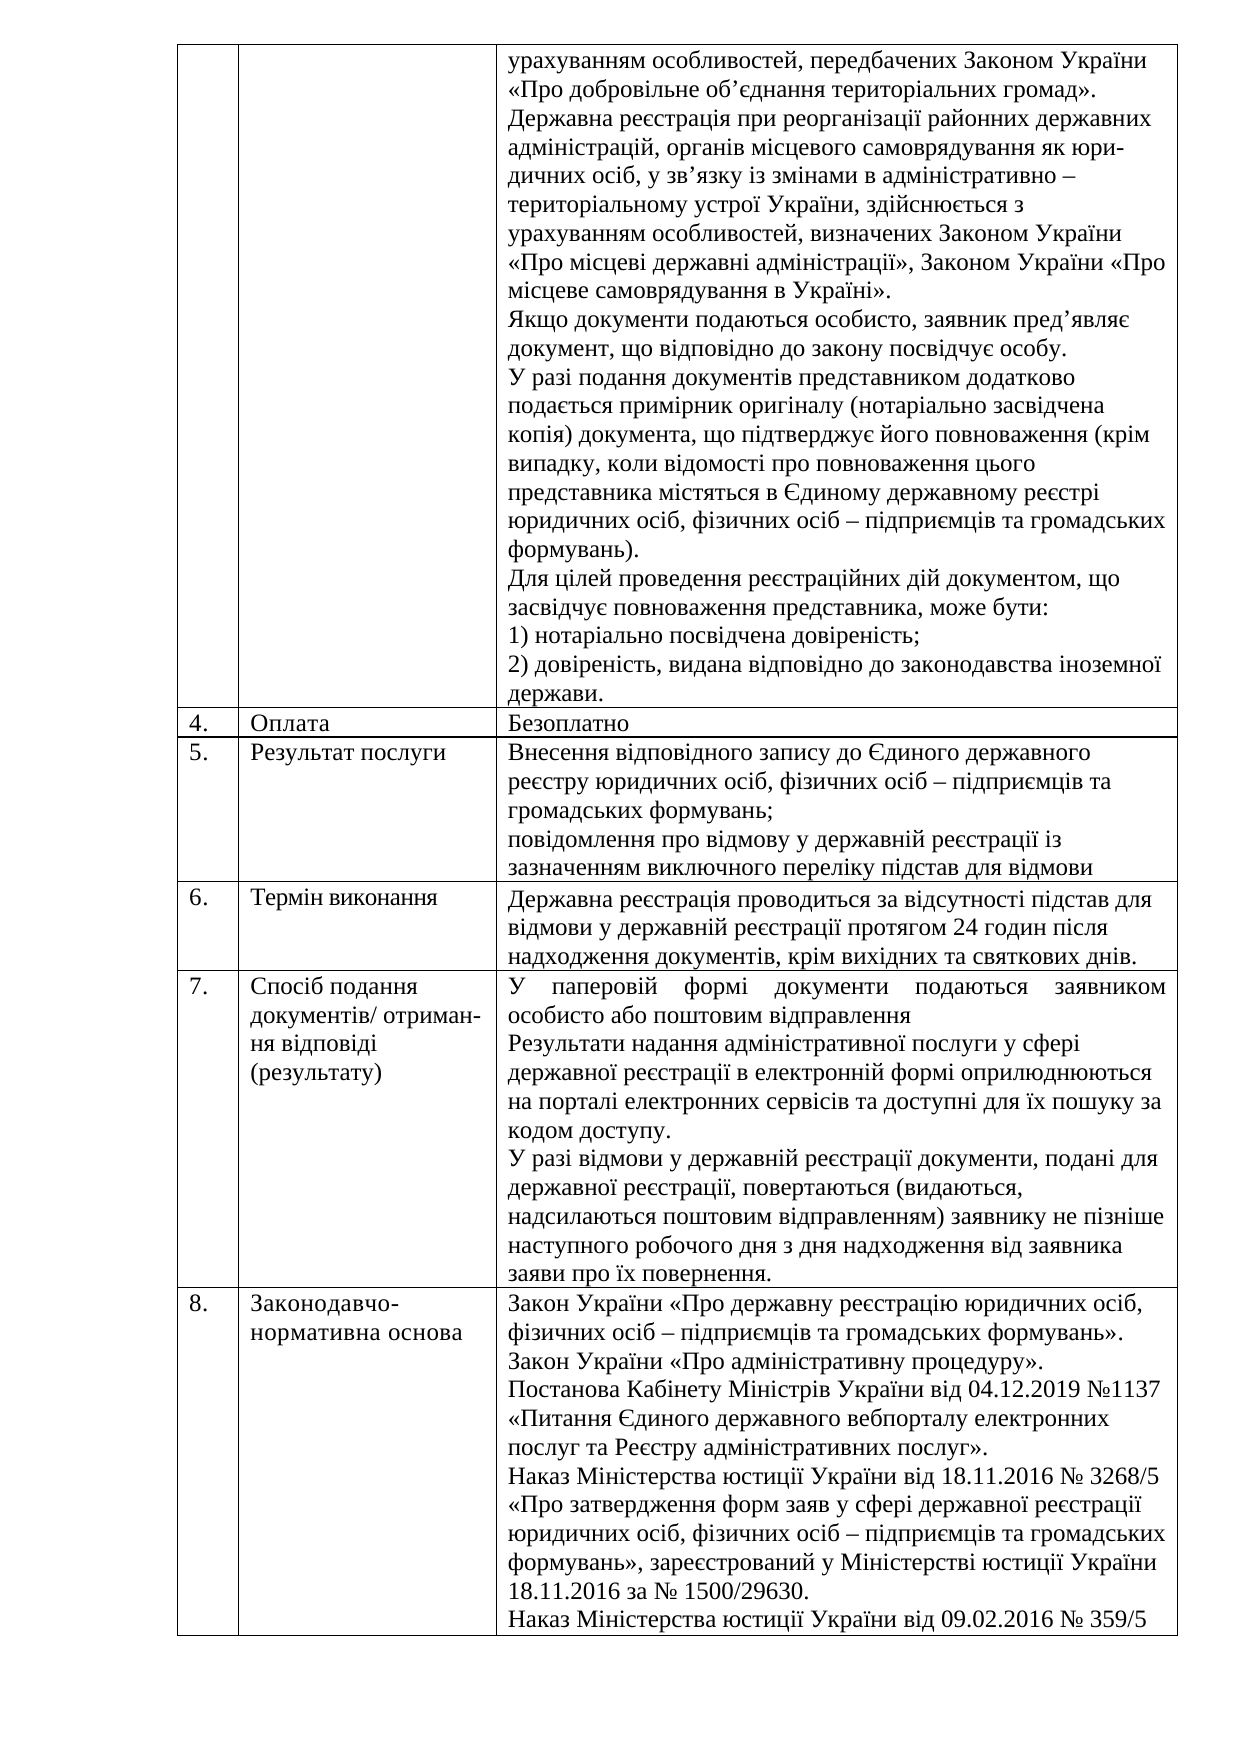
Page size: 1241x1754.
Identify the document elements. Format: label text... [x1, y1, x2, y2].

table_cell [497, 1288, 1177, 1635]
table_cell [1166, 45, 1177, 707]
table_cell Спосіб подання документів/ отриман-ня відповіді (результату) [239, 971, 496, 1287]
table_cell Державна реєстрація проводиться за відсутності підстав для відмови у державній реєстрації протягом 24 годин після надходження документів, крім вихідних та святкових днів. [497, 882, 1177, 970]
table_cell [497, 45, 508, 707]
table_cell 8. [178, 1288, 238, 1635]
table_cell 6. [178, 882, 238, 970]
table_cell Результат послуги [239, 738, 496, 881]
table_cell 5. [178, 738, 238, 881]
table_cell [239, 1288, 496, 1635]
table_cell 3. [178, 45, 238, 707]
table_cell Оплата [239, 708, 496, 736]
table_cell Внесення відповідного запису до Єдиного державного реєстру юридичних осіб, фізичних осіб – підприємців та громадських формувань; повідомлення про відмову у державній реєстрації із зазначенням виключного переліку підстав для відмови [497, 738, 1177, 881]
table_cell У паперовій формі документи подаються заявником особисто або поштовим відправлення Результати надання адміністративної послуги у сфері державної реєстрації в електронній формі оприлюднюються на порталі електронних сервісів та доступні для їх пошуку за кодом доступу. У разі відмови у державній реєстрації документи, подані для державної реєстрації, повертаються (видаються, надсилаються поштовим відправленням) заявнику не пізніше наступного робочого дня з дня надходження від заявника заяви про їх повернення. [497, 971, 1177, 1287]
table_cell 7. [178, 971, 238, 1287]
table_cell Безоплатно [497, 708, 1177, 736]
table_cell 4. [178, 708, 238, 736]
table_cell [239, 45, 496, 707]
table_cell Термін виконання [239, 882, 496, 970]
